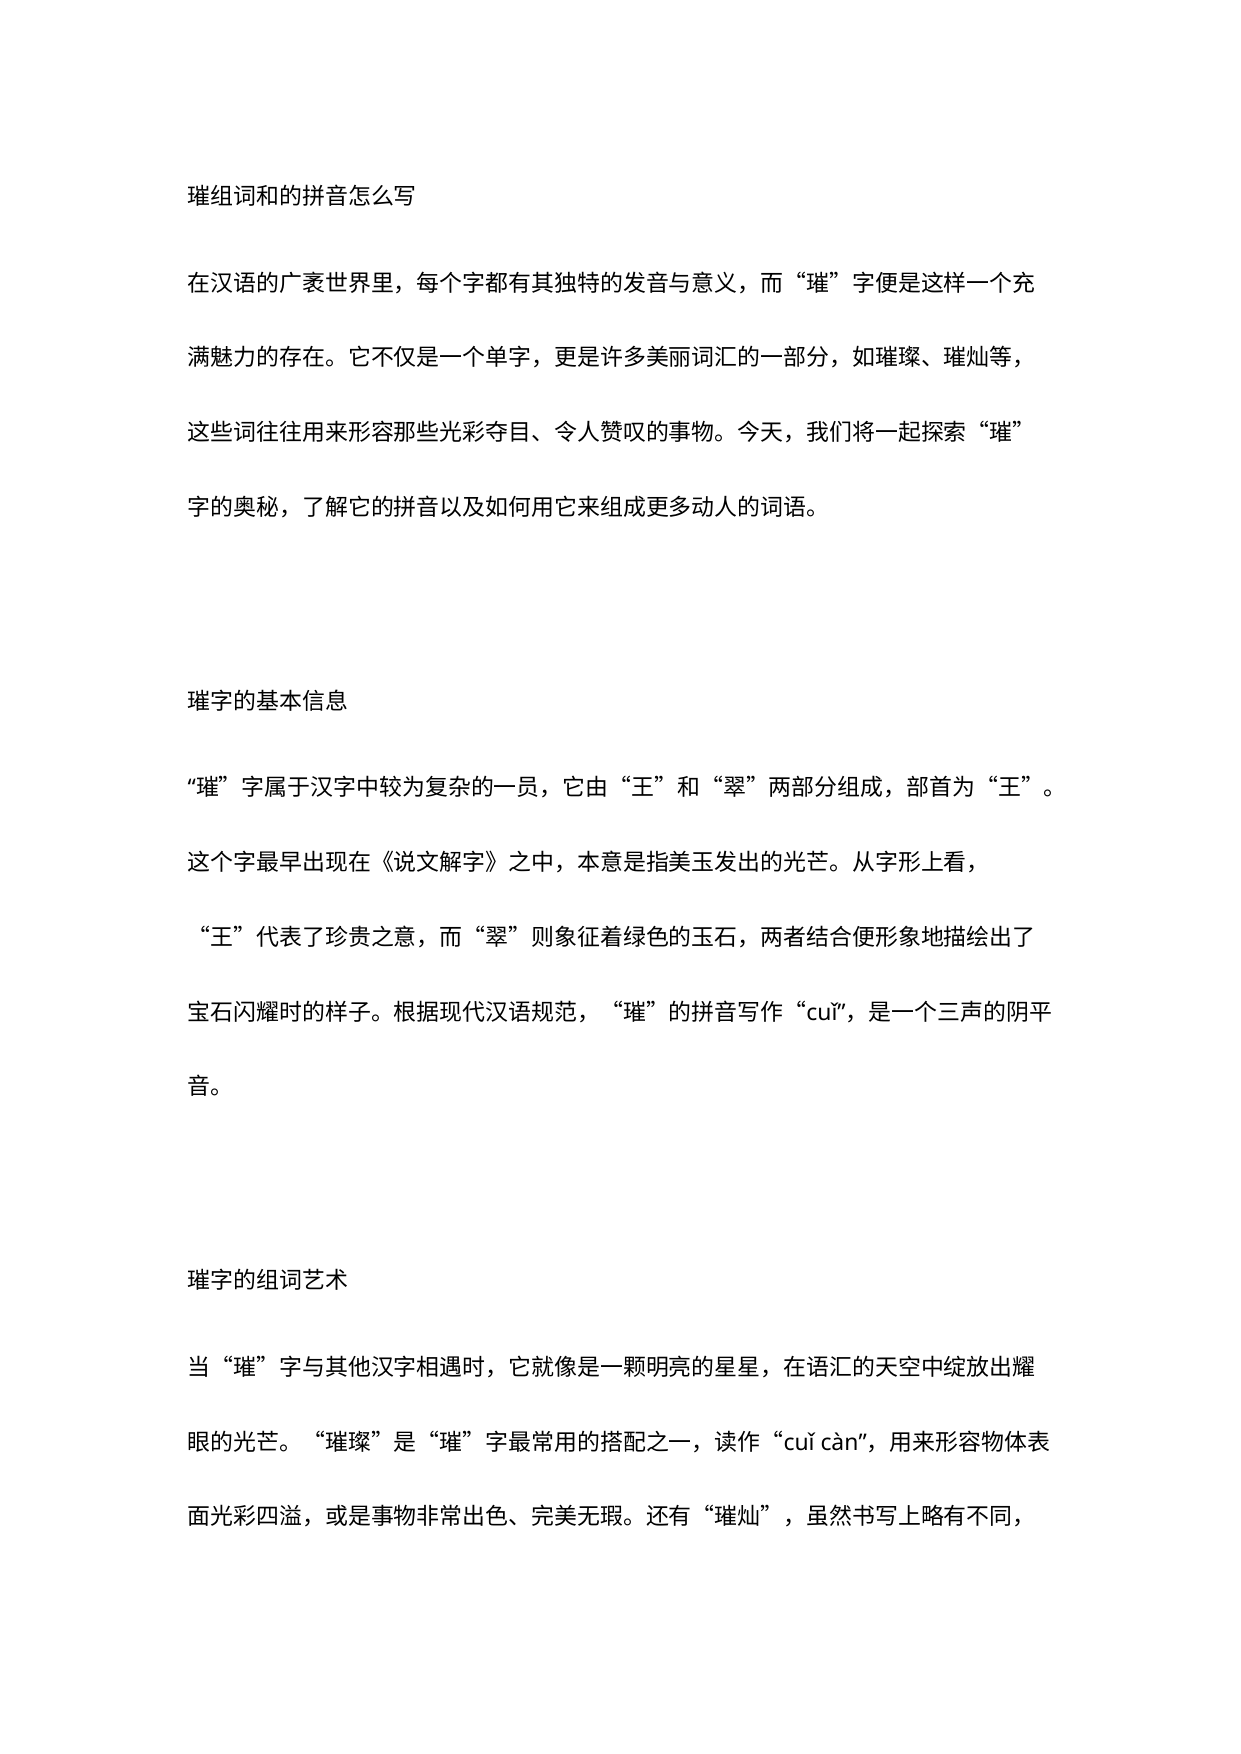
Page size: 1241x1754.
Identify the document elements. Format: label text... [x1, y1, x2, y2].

text 璀字的基本信息 [187, 667, 1053, 732]
text 璀组词和的拼音怎么写 [187, 162, 1053, 227]
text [187, 1333, 1053, 1547]
text 在汉语的广袤世界里，每个字都有其独特的发音与意义，而“璀”字便是这样一个充满魅力的存在。它不仅是一个单字，更是许多美丽词汇的一部分，如璀璨、璀灿等，这些词往往用来形容那些光彩夺目、令人赞叹的事物。今天，我们将一起探索“璀”字的奥秘，了解它的拼音以及如何用它来组成更多动人的词语。 [187, 248, 1053, 538]
text 璀字的组词艺术 [187, 1246, 1053, 1311]
text “璀”字属于汉字中较为复杂的一员，它由“王”和“翠”两部分组成，部首为“王”。这个字最早出现在《说文解字》之中，本意是指美玉发出的光芒。从字形上看，“王”代表了珍贵之意，而“翠”则象征着绿色的玉石，两者结合便形象地描绘出了宝石闪耀时的样子。根据现代汉语规范，“璀”的拼音写作“cuǐ”，是一个三声的阴平音。 [187, 753, 1053, 1117]
